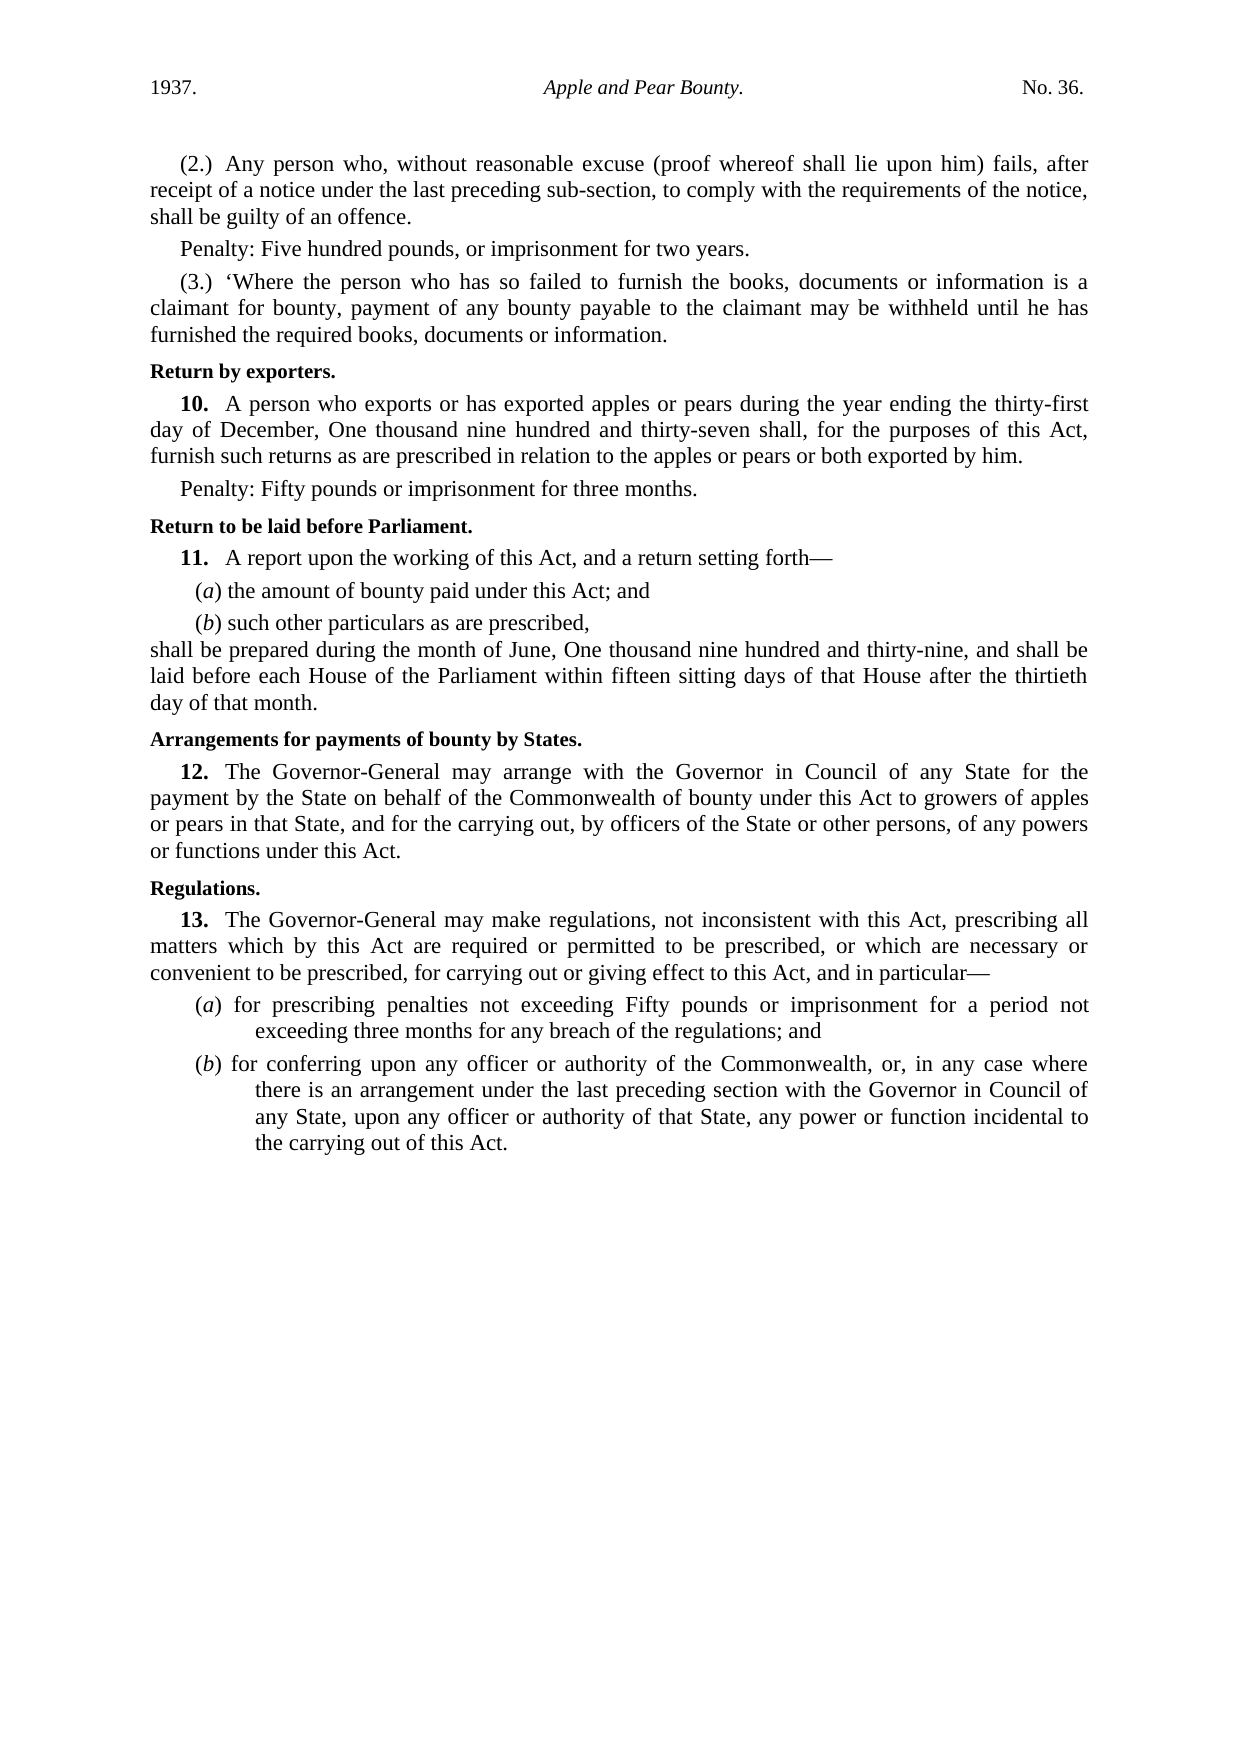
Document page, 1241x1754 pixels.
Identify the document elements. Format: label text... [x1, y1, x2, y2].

text Penalty: Fifty pounds or imprisonment for three months. [150, 475, 1090, 501]
text (3.) ‘Where the person who has so failed to furnish the books, documents or information is a claimant for bounty, payment of any bounty payable to the claimant may be withheld until he has furnished the required books, documents or information. [150, 268, 1090, 347]
text Regulations. [150, 876, 1090, 900]
text (2.) Any person who, without reasonable excuse (proof whereof shall lie upon him) fails, after receipt of a notice under the last preceding sub-section, to comply with the requirements of the notice, shall be guilty of an offence. [150, 150, 1090, 229]
text (a) the amount of bounty paid under this Act; and [195, 577, 1090, 603]
text shall be prepared during the month of June, One thousand nine hundred and thirty-nine, and shall be laid before each House of the Parliament within fifteen sitting days of that House after the thirtieth day of that month. [150, 636, 1090, 715]
text 12. The Governor-General may arrange with the Governor in Council of any State for the payment by the State on behalf of the Commonwealth of bounty under this Act to growers of apples or pears in that State, and for the carrying out, by officers of the State or other persons, of any powers or functions under this Act. [150, 758, 1090, 863]
text Return to be laid before Parliament. [150, 514, 1090, 538]
text Penalty: Five hundred pounds, or imprisonment for two years. [150, 235, 1090, 262]
text (b) such other particulars as are prescribed, [195, 609, 1090, 636]
text 10. A person who exports or has exported apples or pears during the year ending the thirty-first day of December, One thousand nine hundred and thirty-seven shall, for the purposes of this Act, furnish such returns as are prescribed in relation to the apples or pears or both exported by him. [150, 390, 1090, 469]
text Return by exporters. [150, 359, 1090, 383]
text 13. The Governor-General may make regulations, not inconsistent with this Act, prescribing all matters which by this Act are required or permitted to be prescribed, or which are necessary or convenient to be prescribed, for carrying out or giving effect to this Act, and in particular— [150, 906, 1090, 985]
text (b) for conferring upon any officer or authority of the Commonwealth, or, in any case where there is an arrangement under the last preceding section with the Governor in Council of any State, upon any officer or authority of that State, any power or function incidental to the carrying out of this Act. [195, 1050, 1090, 1156]
text Arrangements for payments of bounty by States. [150, 727, 1090, 751]
text 11. A report upon the working of this Act, and a return setting forth— [150, 544, 1090, 571]
text (a) for prescribing penalties not exceeding Fifty pounds or imprisonment for a period not exceeding three months for any breach of the regulations; and [195, 991, 1090, 1044]
